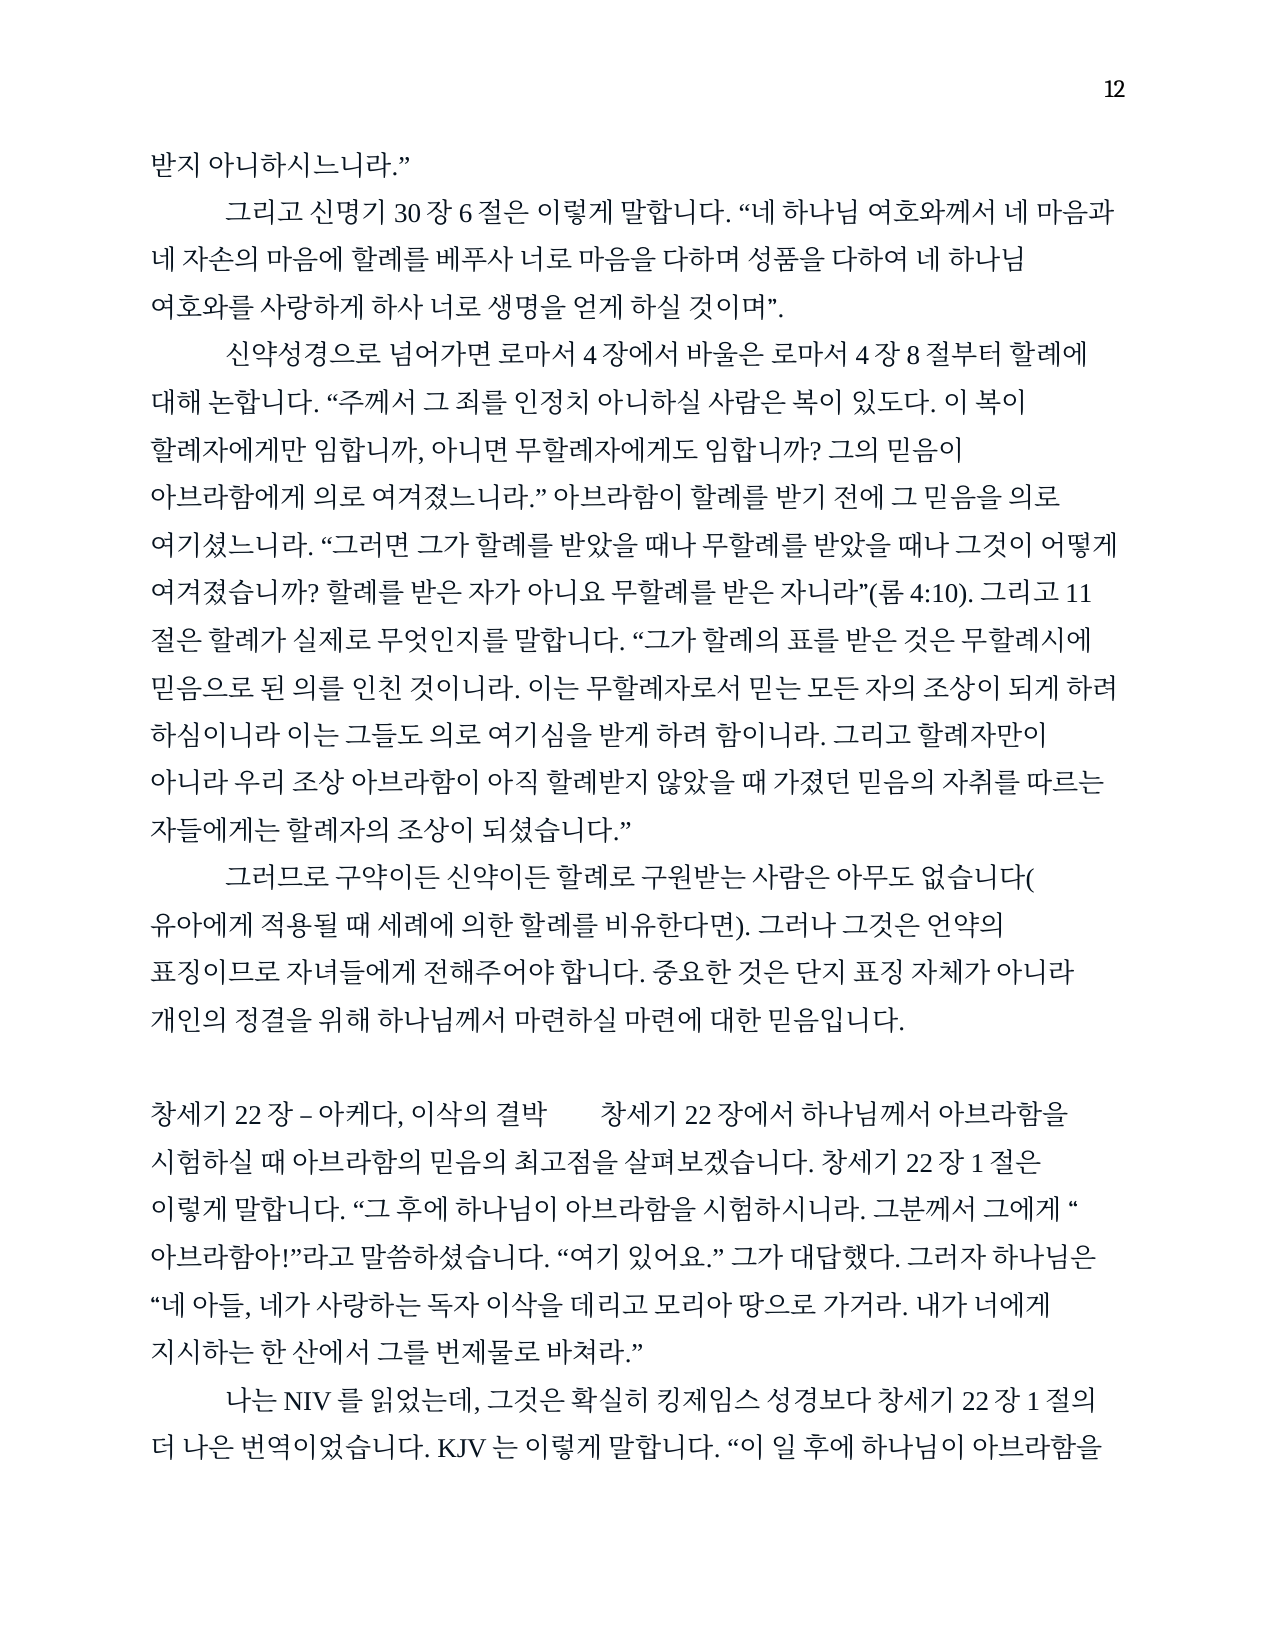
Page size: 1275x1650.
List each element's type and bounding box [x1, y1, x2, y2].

text [150, 150, 1125, 1464]
